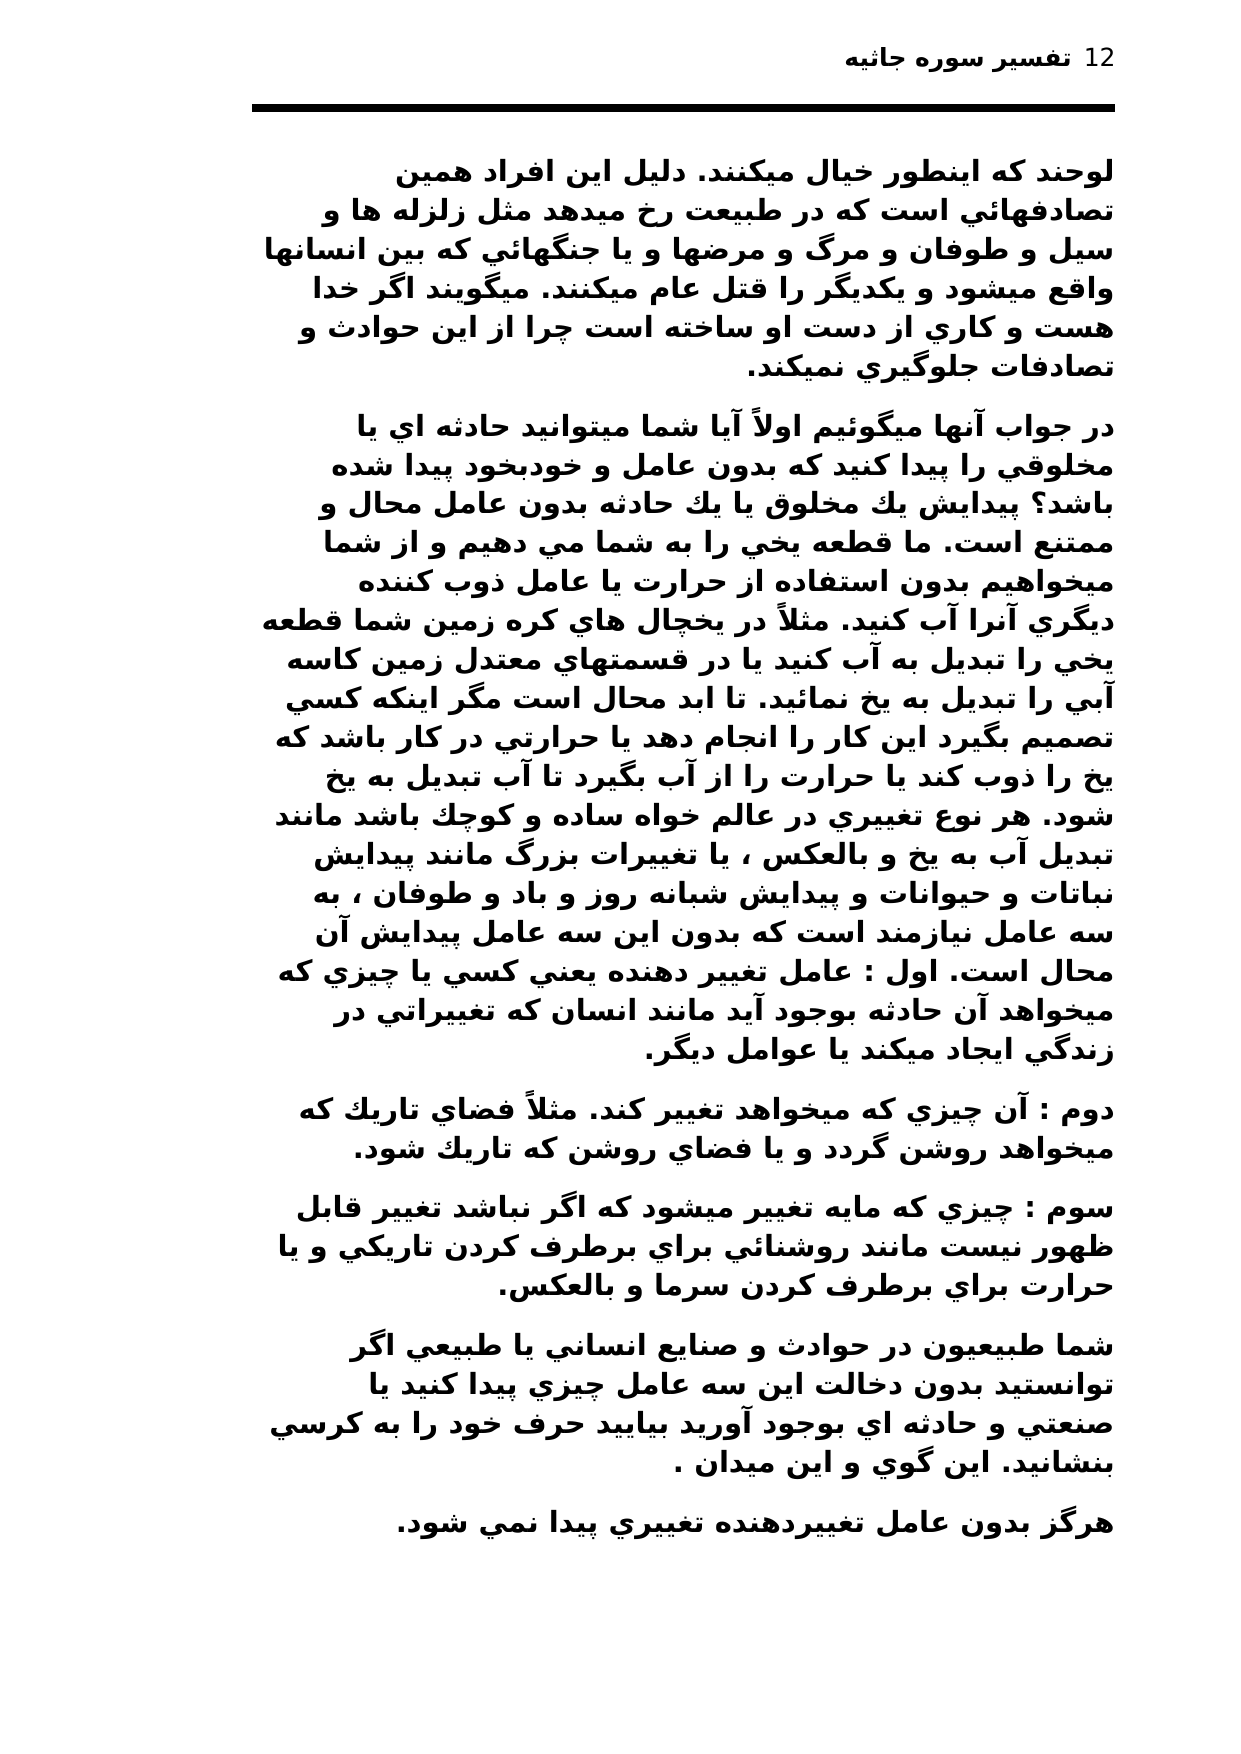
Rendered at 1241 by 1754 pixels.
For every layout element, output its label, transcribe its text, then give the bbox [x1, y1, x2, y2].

text هرگز بدون عامل تغييردهنده تغييري پيدا نمي شود. [260, 1505, 1115, 1539]
text سوم : چيزي كه مايه تغيير ميشود كه اگر نباشد تغيير قابل ظهور نيست مانند روشنائي براي برطرف كردن تاريكي و يا حرارت براي برطرف كردن سرما و بالعكس. [260, 1191, 1115, 1303]
text در جواب آنها ميگوئيم اولاً آيا شما ميتوانيد حادثه اي يا مخلوقي را پيدا كنيد كه بدون عامل و خودبخود پيدا شده باشد؟ پيدايش يك مخلوق يا يك حادثه بدون عامل محال و ممتنع است. ما قطعه يخي را به شما مي دهيم و از شما ميخواهيم بدون استفاده از حرارت يا عامل ذوب كننده ديگري آنرا آب كنيد. مثلاً‌ در يخچال هاي كره زمين شما قطعه يخي را تبديل به آب كنيد يا در قسمتهاي معتدل زمين كاسه آبي را تبديل به يخ نمائيد. تا ابد محال است مگر اينكه كسي تصميم بگيرد اين كار را انجام دهد يا حرارتي در كار باشد كه يخ را ذوب كند يا حرارت را از آب بگيرد تا آب تبديل به يخ شود. هر نوع تغييري در عالم خواه ساده و كوچك باشد مانند تبديل آب به يخ و بالعكس ، يا تغييرات بزرگ مانند پيدايش نباتات و حيوانات و پيدايش شبانه روز و باد و طوفان ، به سه عامل نيازمند است كه بدون اين سه عامل پيدايش آن محال است. اول : عامل تغيير دهنده يعني كسي يا چيزي كه ميخواهد آن حادثه بوجود آيد مانند انسان كه تغييراتي در زندگي ايجاد ميكند يا عوامل ديگر. [260, 409, 1115, 1066]
text شما طبيعيون در حوادث و صنايع انساني يا طبيعي اگر توانستيد بدون دخالت اين سه عامل چيزي پيدا كنيد يا صنعتي و حادثه اي بوجود آوريد بياييد حرف خود را به كرسي بنشانيد. اين گوي و اين ميدان . [260, 1328, 1115, 1479]
text دوم : آن چيزي كه ميخواهد تغيير كند. مثلاً فضاي تاريك كه ميخواهد روشن گردد و يا فضاي روشن كه تاريك شود. [260, 1092, 1115, 1165]
